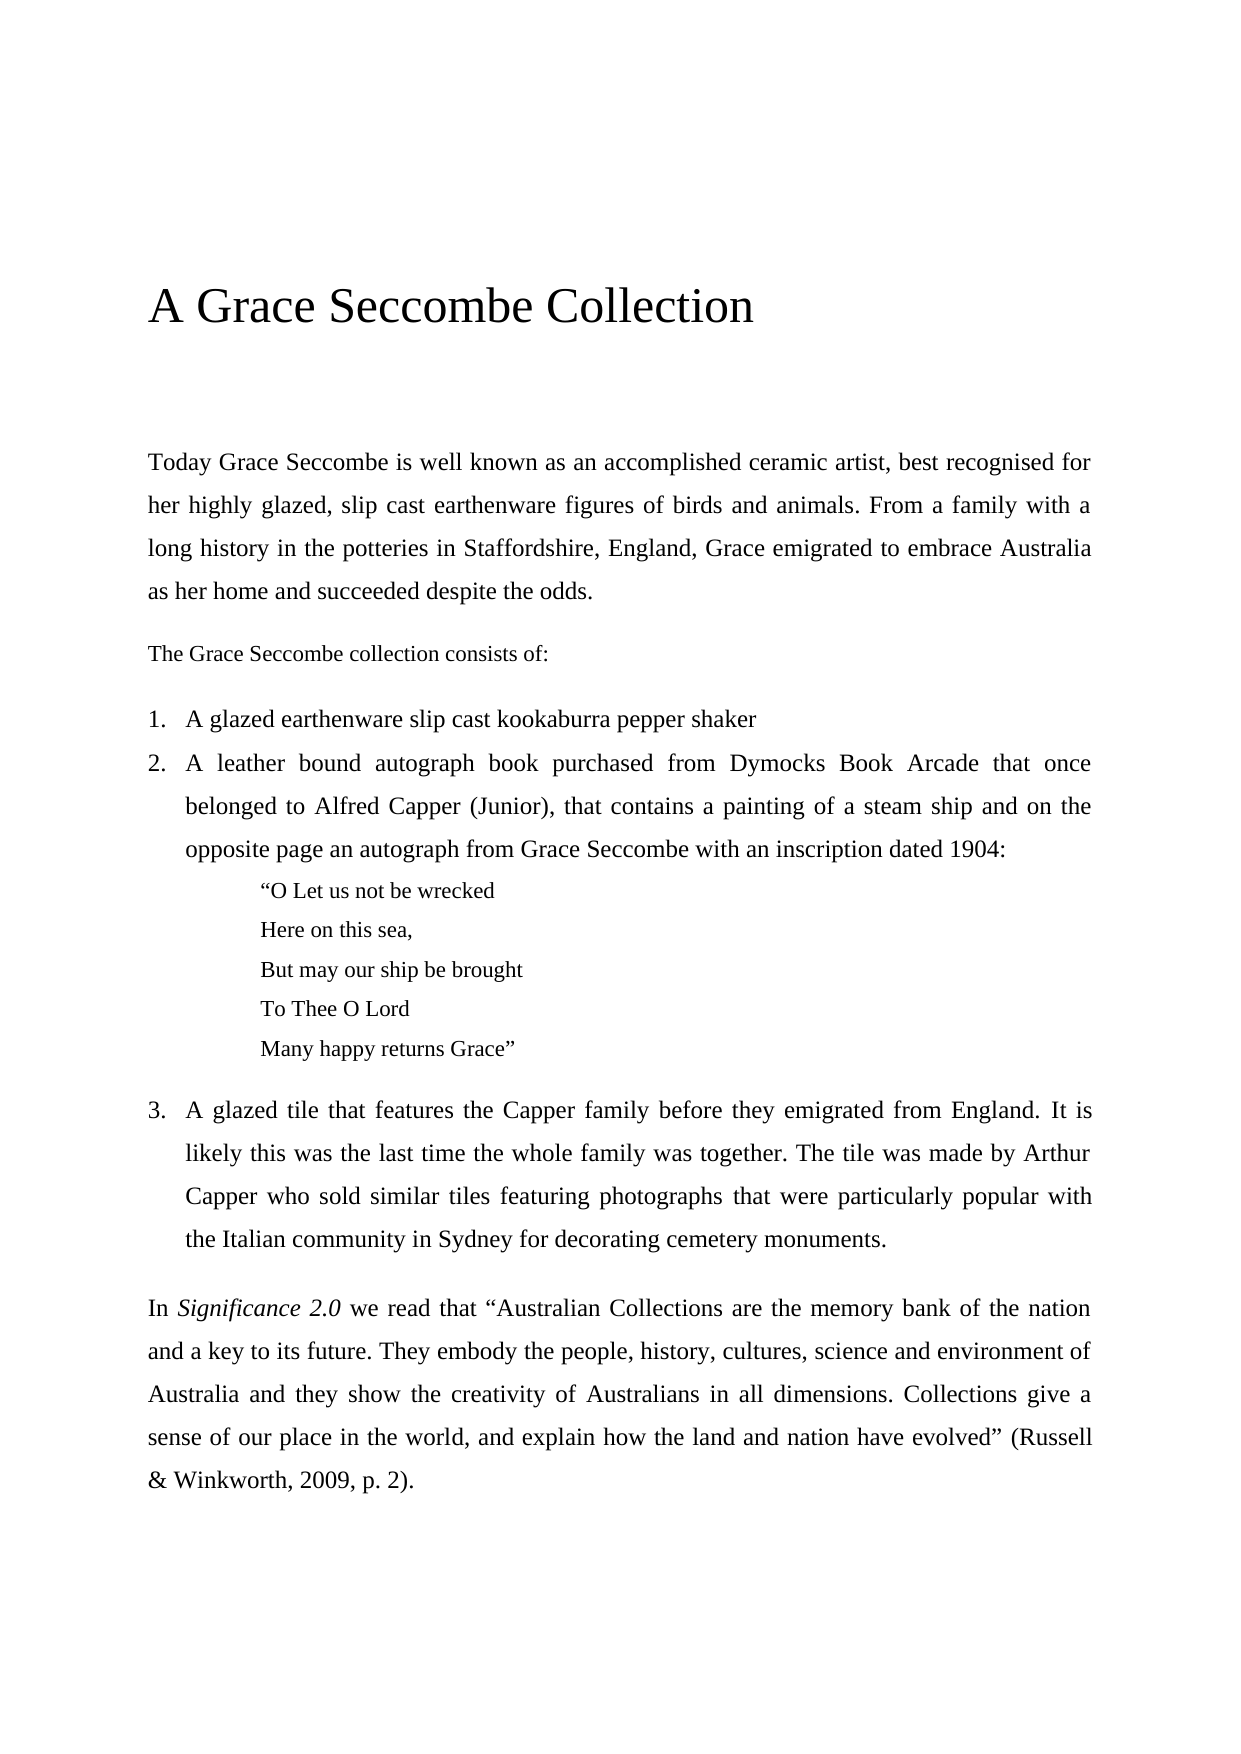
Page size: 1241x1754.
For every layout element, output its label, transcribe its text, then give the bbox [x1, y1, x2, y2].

text In Significance 2.0 we read that “Australian Collections are the memory bank of the nation and a key to its future. They embody the people, history, cultures, science and environment of Australia and they show the creativity of Australians in all dimensions. Collections give a sense of our place in the world, and explain how the land and nation have evolved”. [148, 1293, 1092, 1494]
text The Grace Seccombe collection consists of: [148, 640, 1092, 666]
text Today Grace Seccombe is well known as an accomplished ceramic artist, best recognised for her highly glazed, slip cast earthenware figures of birds and animals. From a family with a long history in the potteries in Staffordshire, England, Grace emigrated to embrace Australia as her home and succeeded despite the odds. [148, 447, 1092, 605]
text A Grace Seccombe Collection [148, 276, 1092, 333]
list A leather bound autograph book purchased from Dymocks Book Arcade that once belonged to Alfred Capper (Junior), that contains a painting of a steam ship and on the opposite page an autograph from Grace Seccombe with an inscription dated 1904: [148, 748, 1092, 863]
list A glazed tile that features the Capper family before they emigrated from England. It is likely this was the last time the whole family was together. The tile was made by Arthur Capper who sold similar tiles featuring photographs that were particularly popular with the Italian community in Sydney for decorating cemetery monuments. [148, 1095, 1092, 1253]
text “O Let us not be wrecked Here on this sea, But may our ship be brought To Thee O Lord Many happy returns Grace” [260, 877, 1092, 1061]
list A glazed earthenware slip cast kookaburra pepper shaker [148, 704, 1092, 733]
